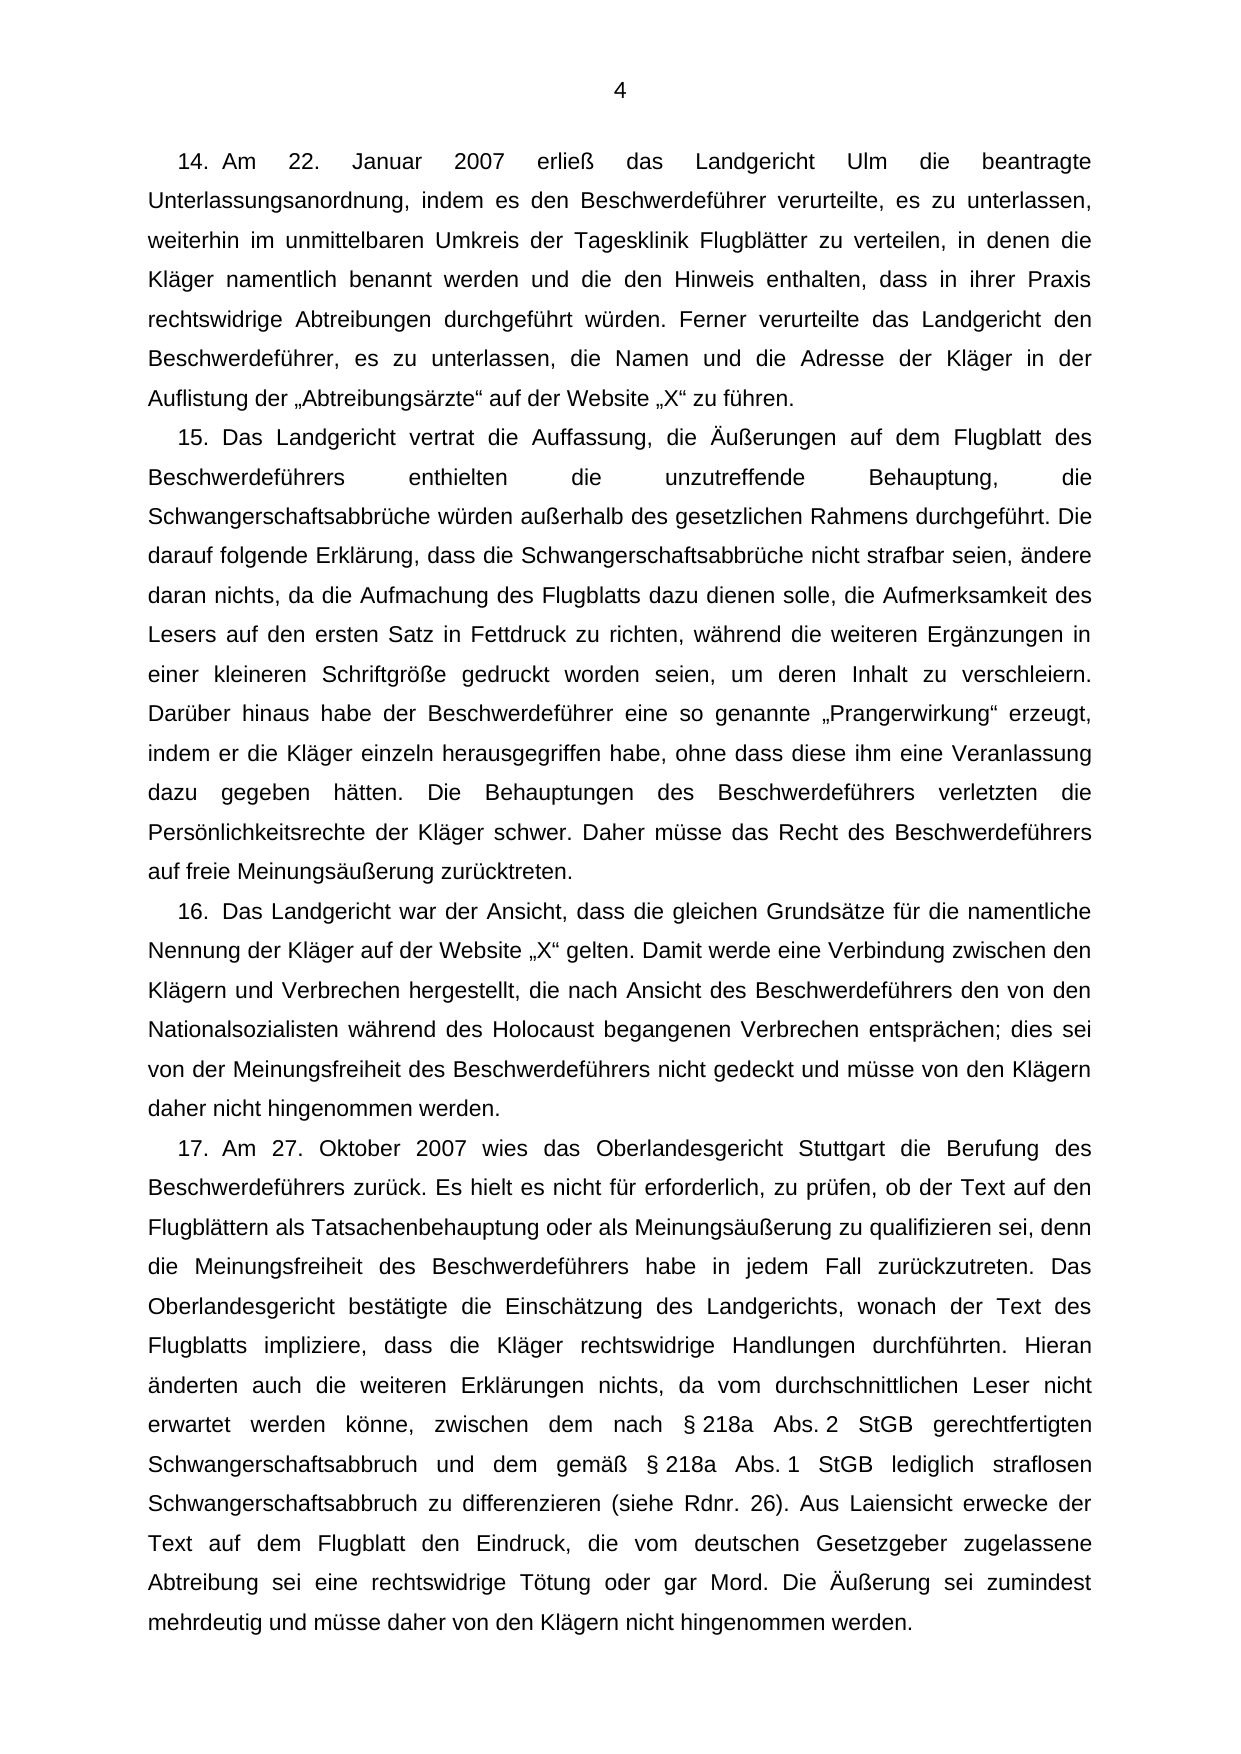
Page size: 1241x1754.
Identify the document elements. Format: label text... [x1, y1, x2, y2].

text 17. Am 27. Oktober 2007 wies das Oberlandesgericht Stuttgart die Berufung des Beschwerdeführers zurück. Es hielt es nicht für erforderlich, zu prüfen, ob der Text auf den Flugblättern als Tatsachenbehauptung oder als Meinungsäußerung zu qualifizieren sei, denn die Meinungsfreiheit des Beschwerdeführers habe in jedem Fall zurückzutreten. Das Oberlandesgericht bestätigte die Einschätzung des Landgerichts, wonach der Text des Flugblatts impliziere, dass die Kläger rechtswidrige Handlungen durchführten. Hieran änderten auch die weiteren Erklärungen nichts, da vom durchschnittlichen Leser nicht erwartet werden könne, zwischen dem nach § 218a Abs. 2 StGB gerechtfertigten Schwangerschaftsabbruch und dem gemäß § 218a Abs. 1 StGB lediglich straflosen Schwangerschaftsabbruch zu differenzieren (siehe Rdnr. 26). Aus Laiensicht erwecke der Text auf dem Flugblatt den Eindruck, die vom deutschen Gesetzgeber zugelassene Abtreibung sei eine rechtswidrige Tötung oder gar Mord. Die Äußerung sei zumindest mehrdeutig und müsse daher von den Klägern nicht hingenommen werden. [148, 1135, 1092, 1635]
text 14. Am 22. Januar 2007 erließ das Landgericht Ulm die beantragte Unterlassungsanordnung, indem es den Beschwerdeführer verurteilte, es zu unterlassen, weiterhin im unmittelbaren Umkreis der Tagesklinik Flugblätter zu verteilen, in denen die Kläger namentlich benannt werden und die den Hinweis enthalten, dass in ihrer Praxis rechtswidrige Abtreibungen durchgeführt würden. Ferner verurteilte das Landgericht den Beschwerdeführer, es zu unterlassen, die Namen und die Adresse der Kläger in der Auflistung der „Abtreibungsärzte“ auf der Website „X“ zu führen. [148, 148, 1092, 411]
text 16. Das Landgericht war der Ansicht, dass die gleichen Grundsätze für die namentliche Nennung der Kläger auf der Website „X“ gelten. Damit werde eine Verbindung zwischen den Klägern und Verbrechen hergestellt, die nach Ansicht des Beschwerdeführers den von den Nationalsozialisten während des Holocaust begangenen Verbrechen entsprächen; dies sei von der Meinungsfreiheit des Beschwerdeführers nicht gedeckt und müsse von den Klägern daher nicht hingenommen werden. [148, 898, 1092, 1122]
text 15. Das Landgericht vertrat die Auffassung, die Äußerungen auf dem Flugblatt des Beschwerdeführers enthielten die unzutreffende Behauptung, die Schwangerschaftsabbrüche würden außerhalb des gesetzlichen Rahmens durchgeführt. Die darauf folgende Erklärung, dass die Schwangerschaftsabbrüche nicht strafbar seien, ändere daran nichts, da die Aufmachung des Flugblatts dazu dienen solle, die Aufmerksamkeit des Lesers auf den ersten Satz in Fettdruck zu richten, während die weiteren Ergänzungen in einer kleineren Schriftgröße gedruckt worden seien, um deren Inhalt zu verschleiern. Darüber hinaus habe der Beschwerdeführer eine so genannte „Prangerwirkung“ erzeugt, indem er die Kläger einzeln herausgegriffen habe, ohne dass diese ihm eine Veranlassung dazu gegeben hätten. Die Behauptungen des Beschwerdeführers verletzten die Persönlichkeitsrechte der Kläger schwer. Daher müsse das Recht des Beschwerdeführers auf freie Meinungsäußerung zurücktreten. [148, 424, 1092, 885]
